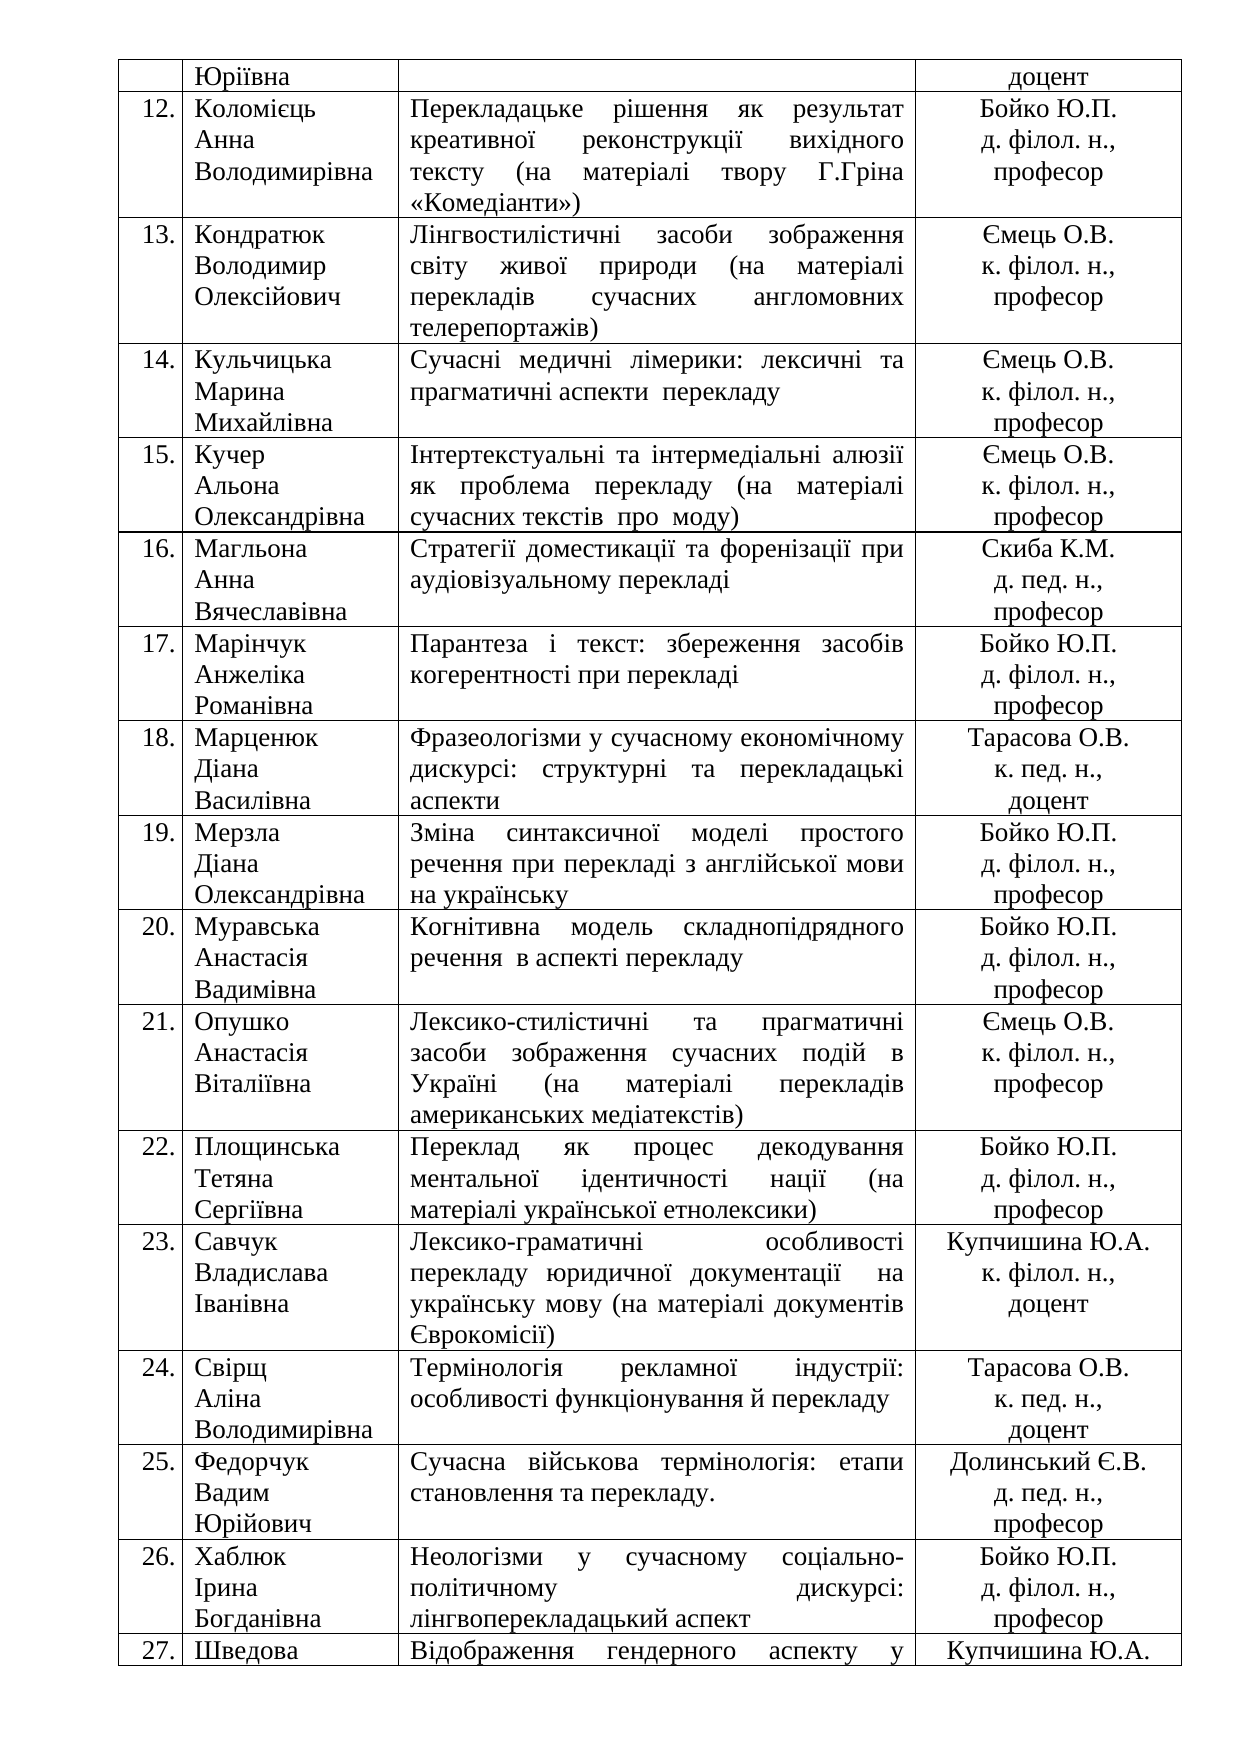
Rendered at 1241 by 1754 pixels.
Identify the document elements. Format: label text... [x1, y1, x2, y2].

table_cell Сучасні медичні лімерики: лексичні та прагматичні аспекти перекладу [399, 344, 915, 437]
table_cell Бойко Ю.П. д. філол. н., професор [916, 1131, 1181, 1224]
table_cell Тарасова О.В. к. пед. н., доцент [916, 721, 1181, 815]
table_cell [916, 60, 1181, 91]
table_cell Муравська Анастасія Вадимівна [183, 910, 398, 1004]
table_cell Перекладацьке рішення як результат креативної реконструкції вихідного тексту (на матеріалі твору Г.Гріна «Комедіанти») [399, 92, 915, 217]
table_cell Бойко Ю.П. д. філол. н., професор [916, 627, 1181, 720]
table_cell Термінологія рекламної індустрії: особливості функціонування й перекладу [399, 1351, 915, 1444]
table_cell Ємець О.В. к. філол. н., професор [916, 1005, 1181, 1129]
table_cell Бойко Ю.П. д. філол. н., професор [916, 816, 1181, 909]
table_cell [916, 1634, 1181, 1665]
table_cell Тарасова О.В. к. пед. н., доцент [916, 1351, 1181, 1444]
table_cell [119, 1351, 182, 1444]
table_cell [119, 1225, 182, 1349]
table_cell [119, 218, 182, 342]
table_cell Магльона Анна Вячеславівна [183, 533, 398, 626]
table_cell [119, 1445, 182, 1538]
table_cell Бойко Ю.П. д. філол. н., професор [916, 910, 1181, 1004]
table_cell [119, 60, 182, 91]
table_cell Опушко Анастасія Віталіївна [183, 1005, 398, 1129]
table_cell [119, 816, 182, 909]
table_cell [119, 344, 182, 437]
table_cell [119, 627, 182, 720]
table_cell Парантеза і текст: збереження засобів когерентності при перекладі [399, 627, 915, 720]
table_cell Фразеологізми у сучасному економічному дискурсі: структурні та перекладацькі аспекти [399, 721, 915, 815]
table_cell Хаблюк Ірина Богданівна [183, 1540, 398, 1633]
table_cell Марценюк Діана Василівна [183, 721, 398, 815]
table_cell [119, 533, 182, 626]
table_cell Савчук Владислава Іванівна [183, 1225, 398, 1349]
table_cell Свірщ Аліна Володимирівна [183, 1351, 398, 1444]
table_cell Кондратюк Володимир Олексійович [183, 218, 398, 342]
table_cell Коломієць Анна Володимирівна [183, 92, 398, 217]
table_cell Неологізми у сучасному соціально-політичному дискурсі: лінгвоперекладацький аспект [399, 1540, 915, 1633]
table_cell Лінгвостилістичні засоби зображення світу живої природи (на матеріалі перекладів сучасних англомовних телерепортажів) [399, 218, 915, 342]
table_cell Марінчук Анжеліка Романівна [183, 627, 398, 720]
table_cell Площинська Тетяна Сергіївна [183, 1131, 398, 1224]
table_cell Федорчук Вадим Юрійович [183, 1445, 398, 1538]
table_cell [119, 721, 182, 815]
table_cell [119, 910, 182, 1004]
table_cell Кульчицька Марина Михайлівна [183, 344, 398, 437]
table_cell Сучасна військова термінологія: етапи становлення та перекладу. [399, 1445, 915, 1538]
table_cell [119, 438, 182, 531]
table_cell Лексико-стилістичні та прагматичні засоби зображення сучасних подій в Україні (на матеріалі перекладів американських медіатекстів) [399, 1005, 915, 1129]
table_cell Ємець О.В. к. філол. н., професор [916, 438, 1181, 531]
table_cell Кучер Альона Олександрівна [183, 438, 398, 531]
table_cell Лексико-граматичні особливості перекладу юридичної документації на українську мову (на матеріалі документів Єврокомісії) [399, 1225, 915, 1349]
table_cell Ємець О.В. к. філол. н., професор [916, 218, 1181, 342]
table_cell Купчишина Ю.А. к. філол. н., доцент [916, 1225, 1181, 1349]
table_cell [119, 1005, 182, 1129]
table_cell Мерзла Діана Олександрівна [183, 816, 398, 909]
table_cell Переклад як процес декодування ментальної ідентичності нації (на матеріалі української етнолексики) [399, 1131, 915, 1224]
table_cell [183, 60, 398, 91]
table_cell Ємець О.В. к. філол. н., професор [916, 344, 1181, 437]
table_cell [399, 60, 915, 91]
table_cell Бойко Ю.П. д. філол. н., професор [916, 1540, 1181, 1633]
table_cell Інтертекстуальні та інтермедіальні алюзії як проблема перекладу (на матеріалі сучасних текстів про моду) [399, 438, 915, 531]
table_cell Бойко Ю.П. д. філол. н., професор [916, 92, 1181, 217]
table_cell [183, 1634, 398, 1665]
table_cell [399, 1634, 915, 1665]
table_cell [119, 1540, 182, 1633]
table_cell Скиба К.М. д. пед. н., професор [916, 533, 1181, 626]
table_cell Стратегії доместикації та форенізації при аудіовізуальному перекладі [399, 533, 915, 626]
table_cell [119, 92, 182, 217]
table_cell Зміна синтаксичної моделі простого речення при перекладі з англійської мови на українську [399, 816, 915, 909]
table_cell Когнітивна модель складнопідрядного речення в аспекті перекладу [399, 910, 915, 1004]
table_cell Долинський Є.В. д. пед. н., професор [916, 1445, 1181, 1538]
table_cell [119, 1131, 182, 1224]
table_cell [119, 1634, 182, 1665]
